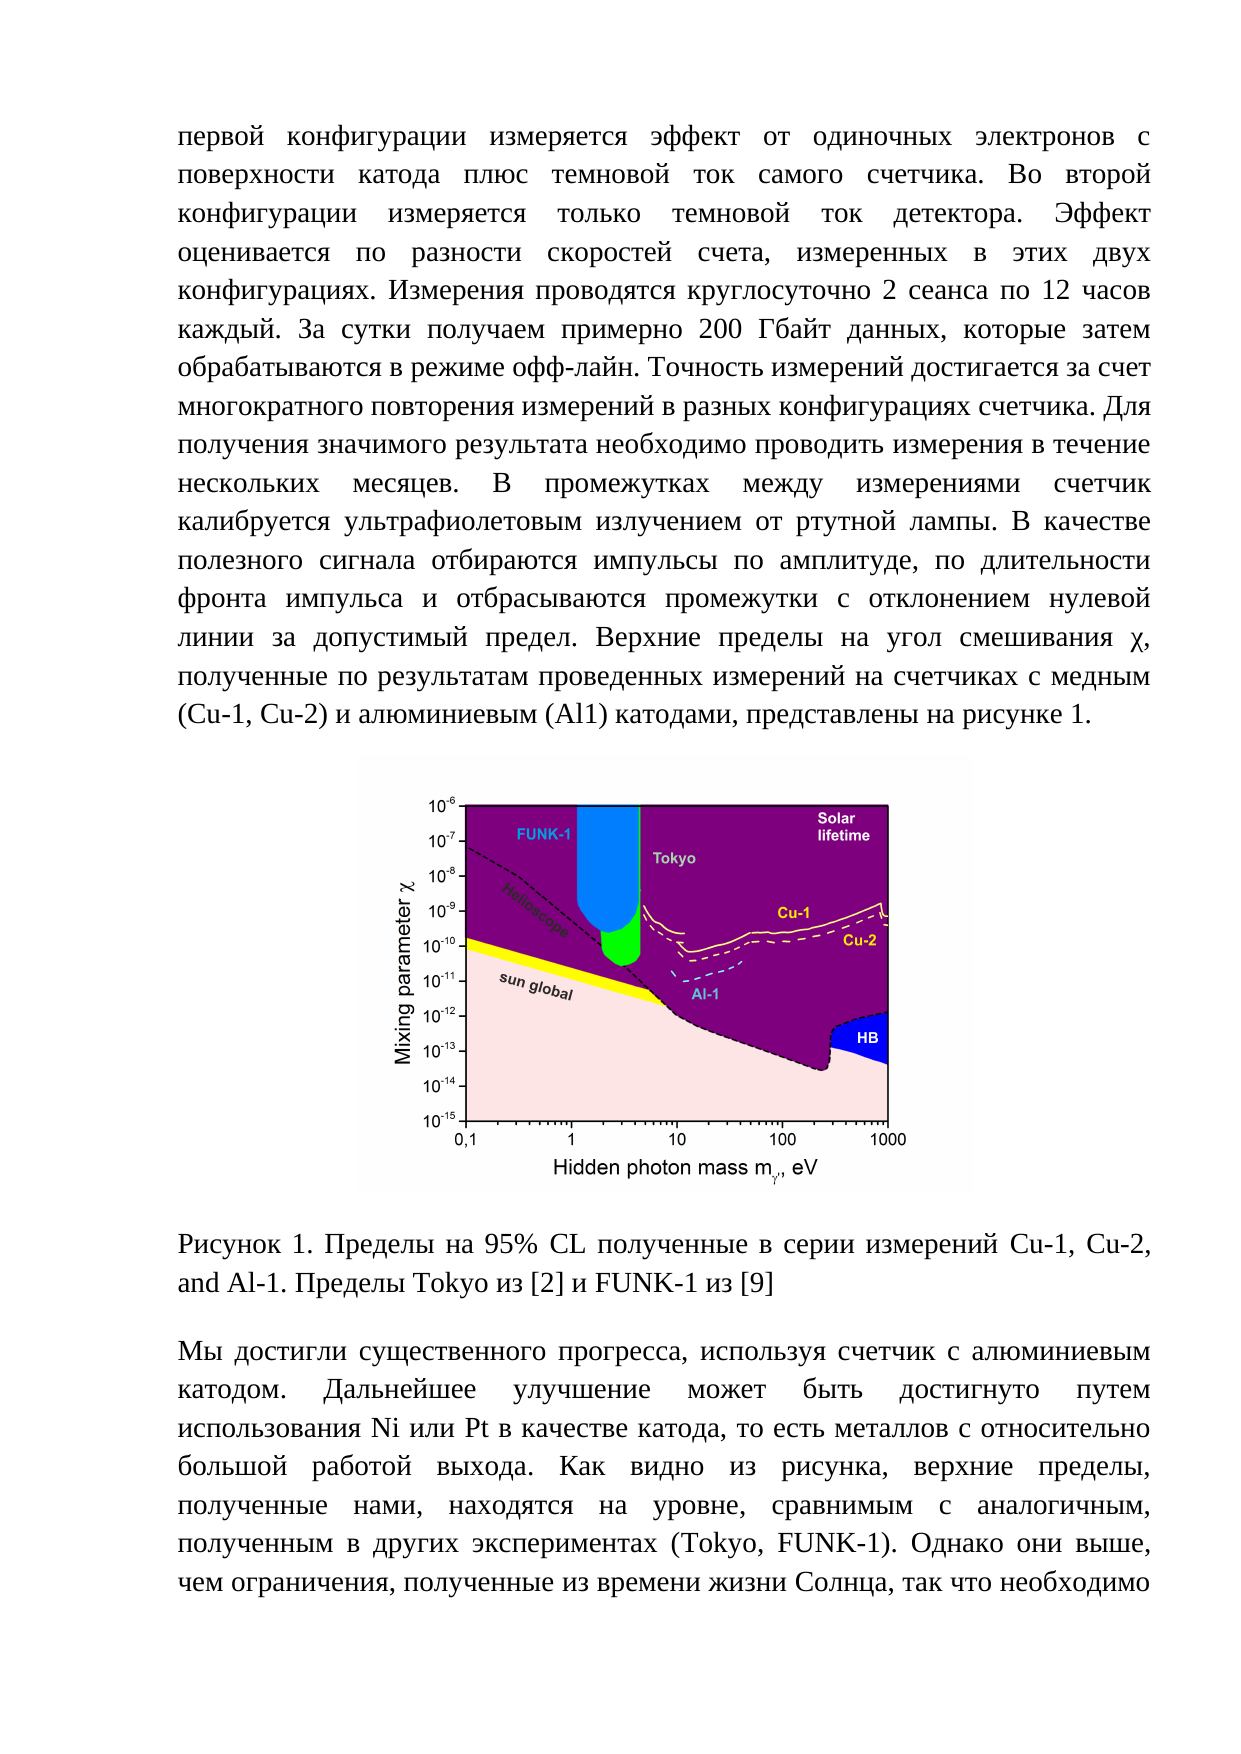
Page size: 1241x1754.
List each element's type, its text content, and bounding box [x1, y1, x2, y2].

picture [355, 755, 974, 1194]
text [177, 118, 1152, 730]
text Рисунок 1. Пределы на 95% CL полученные в серии измерений Cu-1, Cu-2, and Al-1. Пределы Tokyo из [2] и FUNK-1 из [9] [177, 1227, 1152, 1299]
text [177, 1333, 1152, 1598]
